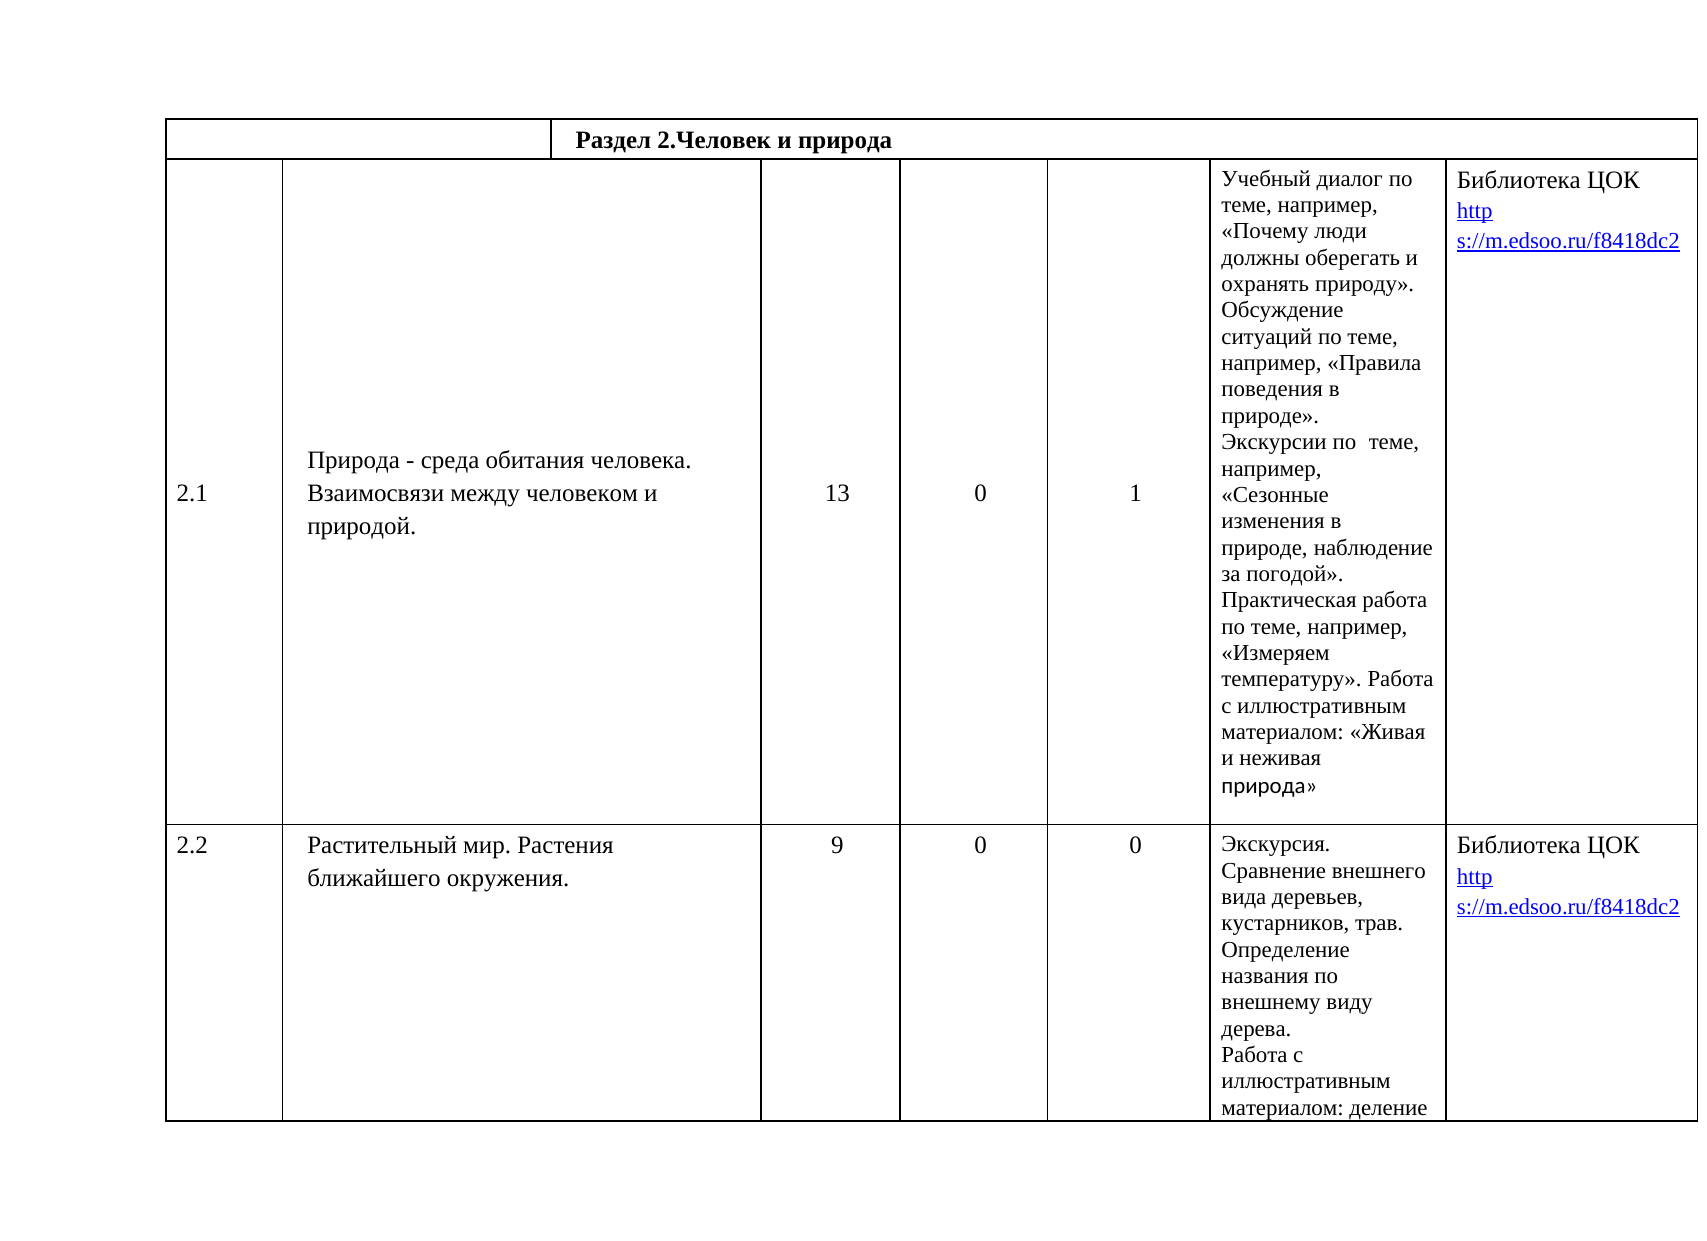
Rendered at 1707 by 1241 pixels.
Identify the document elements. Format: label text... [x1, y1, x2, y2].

table_cell Раздел 2.Человек и природа [552, 120, 1697, 158]
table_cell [283, 825, 760, 1120]
table_cell 1 [1048, 160, 1209, 823]
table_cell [1447, 825, 1697, 1120]
table_cell 0 [901, 160, 1047, 823]
table_cell 2.1 [167, 160, 282, 823]
table_cell [167, 120, 550, 158]
table_cell 0 [901, 825, 1047, 1120]
table_cell 9 [762, 825, 899, 1120]
table_cell Природа - среда обитания человека. Взаимосвязи между человеком и природой. [283, 160, 760, 823]
table_cell Учебный диалог по теме, например, «Почему люди должны оберегать и охранять природу». Обсуждение ситуаций по теме, например, «Правила поведения в природе». Экскурсии по теме, например, «Сезонные изменения в природе, наблюдение за погодой». Практическая работа по теме, например, «Измеряем температуру». Работа с иллюстративным материалом: «Живая и неживая природа» [1211, 160, 1445, 823]
table_cell 0 [1048, 825, 1209, 1120]
table_cell 13 [762, 160, 899, 823]
table_cell 2.2 [167, 825, 282, 1120]
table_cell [1211, 825, 1445, 1120]
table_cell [1447, 160, 1697, 823]
